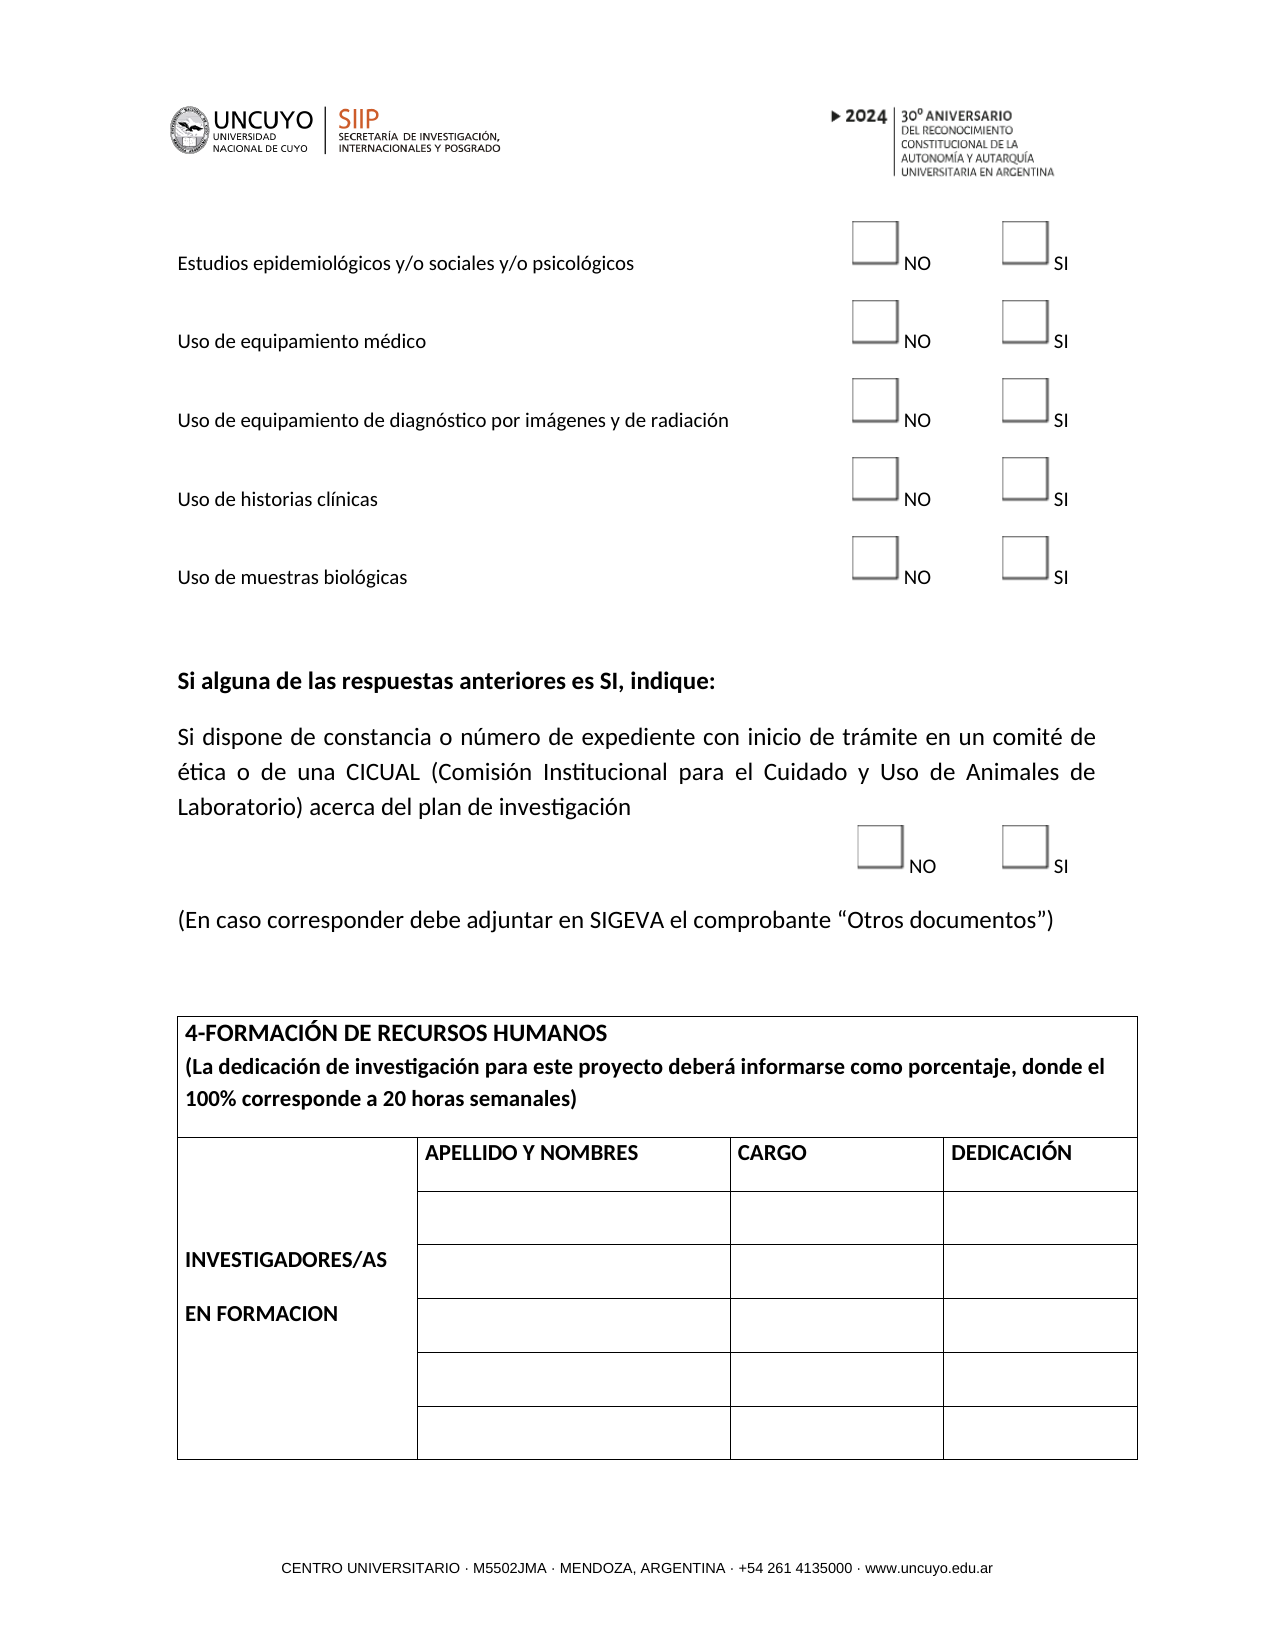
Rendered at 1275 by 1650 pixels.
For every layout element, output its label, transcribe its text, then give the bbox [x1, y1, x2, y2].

table_cell APELLIDO Y NOMBRES [418, 1138, 730, 1191]
text Uso de equipamiento médico NO SI [177, 300, 1098, 354]
picture [852, 536, 904, 585]
picture [852, 378, 904, 428]
picture [1002, 221, 1054, 270]
picture [1002, 825, 1054, 874]
picture [852, 457, 904, 506]
table_cell [944, 1353, 1137, 1406]
table_cell [944, 1245, 1137, 1298]
table_cell [944, 1407, 1137, 1459]
table_cell DEDICACIÓN [944, 1138, 1137, 1191]
table_cell [418, 1192, 730, 1244]
picture [852, 221, 904, 270]
picture [18, 27, 1103, 208]
table_cell [418, 1407, 730, 1459]
table_cell [418, 1299, 730, 1352]
table_header 4-FORMACIÓN DE RECURSOS HUMANOS (La dedicación de investigación para este proyecto deberá informarse como porcentaje, donde el 100% corresponde a 20 horas semanales) [178, 1017, 1137, 1137]
text Uso de muestras biológicas NO SI [177, 536, 1098, 590]
text Uso de equipamiento de diagnóstico por imágenes y de radiación NO SI [177, 379, 1098, 432]
picture [1002, 300, 1054, 349]
table_cell [731, 1407, 943, 1459]
text Uso de historias clínicas NO SI [177, 457, 1098, 511]
picture [852, 300, 904, 349]
table_cell [944, 1299, 1137, 1352]
table_cell CARGO [731, 1138, 943, 1191]
text (En caso corresponder debe adjuntar en SIGEVA el comprobante “Otros documentos”) [177, 904, 1098, 935]
table_cell [944, 1192, 1137, 1244]
text Si alguna de las respuestas anteriores es SI, indique: [177, 665, 1098, 695]
table_cell INVESTIGADORES/AS EN FORMACION [178, 1138, 417, 1459]
table_cell [731, 1299, 943, 1352]
table_cell [418, 1353, 730, 1406]
picture [1002, 378, 1054, 428]
table_cell [731, 1245, 943, 1298]
table_cell [731, 1192, 943, 1244]
picture [857, 825, 909, 874]
picture [1002, 536, 1054, 585]
text Estudios epidemiológicos y/o sociales y/o psicológicos NO SI [177, 222, 1098, 275]
table_cell [418, 1245, 730, 1298]
picture [1002, 457, 1054, 506]
text Si dispone de constancia o número de expediente con inicio de trámite en un comité de ética o de una CICUAL (Comisión Institucional para el Cuidado y Uso de Animales de Laboratorio) acerca del plan de investigación NO SI [177, 721, 1098, 879]
table_cell [731, 1353, 943, 1406]
